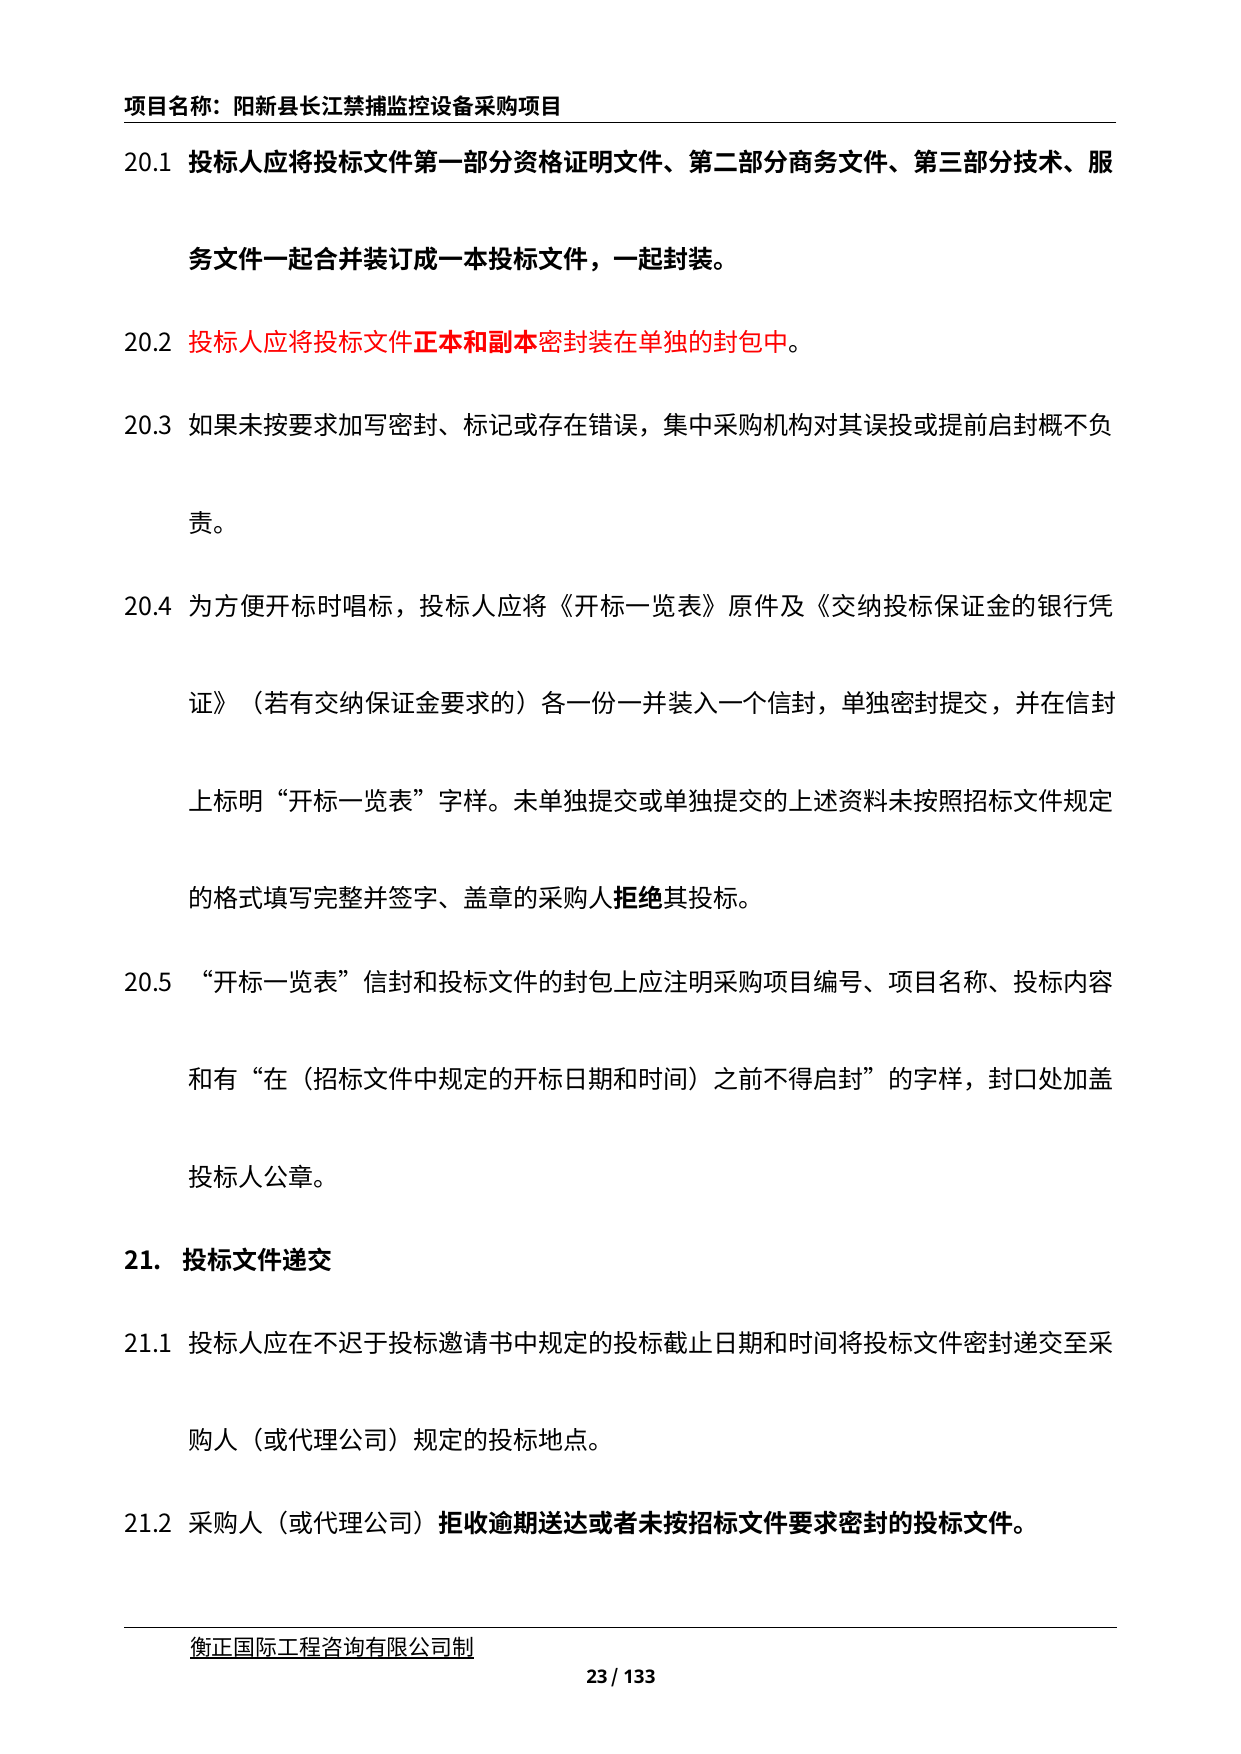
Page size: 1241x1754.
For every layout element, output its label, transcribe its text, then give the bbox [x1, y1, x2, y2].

list “开标一览表”信封和投标文件的封包上应注明采购项目编号、项目名称、投标内容和有“在（招标文件中规定的开标日期和时间）之前不得启封”的字样，封口处加盖投标人公章。 [124, 948, 1116, 1208]
list 投标人应将投标文件第一部分资格证明文件、第二部分商务文件、第三部分技术、服务文件一起合并装订成一本投标文件，一起封装。 [124, 128, 1116, 290]
list 如果未按要求加写密封、标记或存在错误，集中采购机构对其误投或提前启封概不负责。 [124, 391, 1116, 554]
list 采购人（或代理公司）拒收逾期送达或者未按招标文件要求密封的投标文件。 [124, 1489, 1116, 1554]
list 投标人应将投标文件正本和副本密封装在单独的封包中。 [124, 308, 1116, 373]
list 为方便开标时唱标，投标人应将《开标一览表》原件及《交纳投标保证金的银行凭证》（若有交纳保证金要求的）各一份一并装入一个信封，单独密封提交，并在信封上标明“开标一览表”字样。未单独提交或单独提交的上述资料未按照招标文件规定的格式填写完整并签字、盖章的采购人拒绝其投标。 [124, 572, 1116, 929]
list 投标文件递交 [124, 1226, 1116, 1291]
list 投标人应在不迟于投标邀请书中规定的投标截止日期和时间将投标文件密封递交至采购人（或代理公司）规定的投标地点。 [124, 1309, 1116, 1471]
